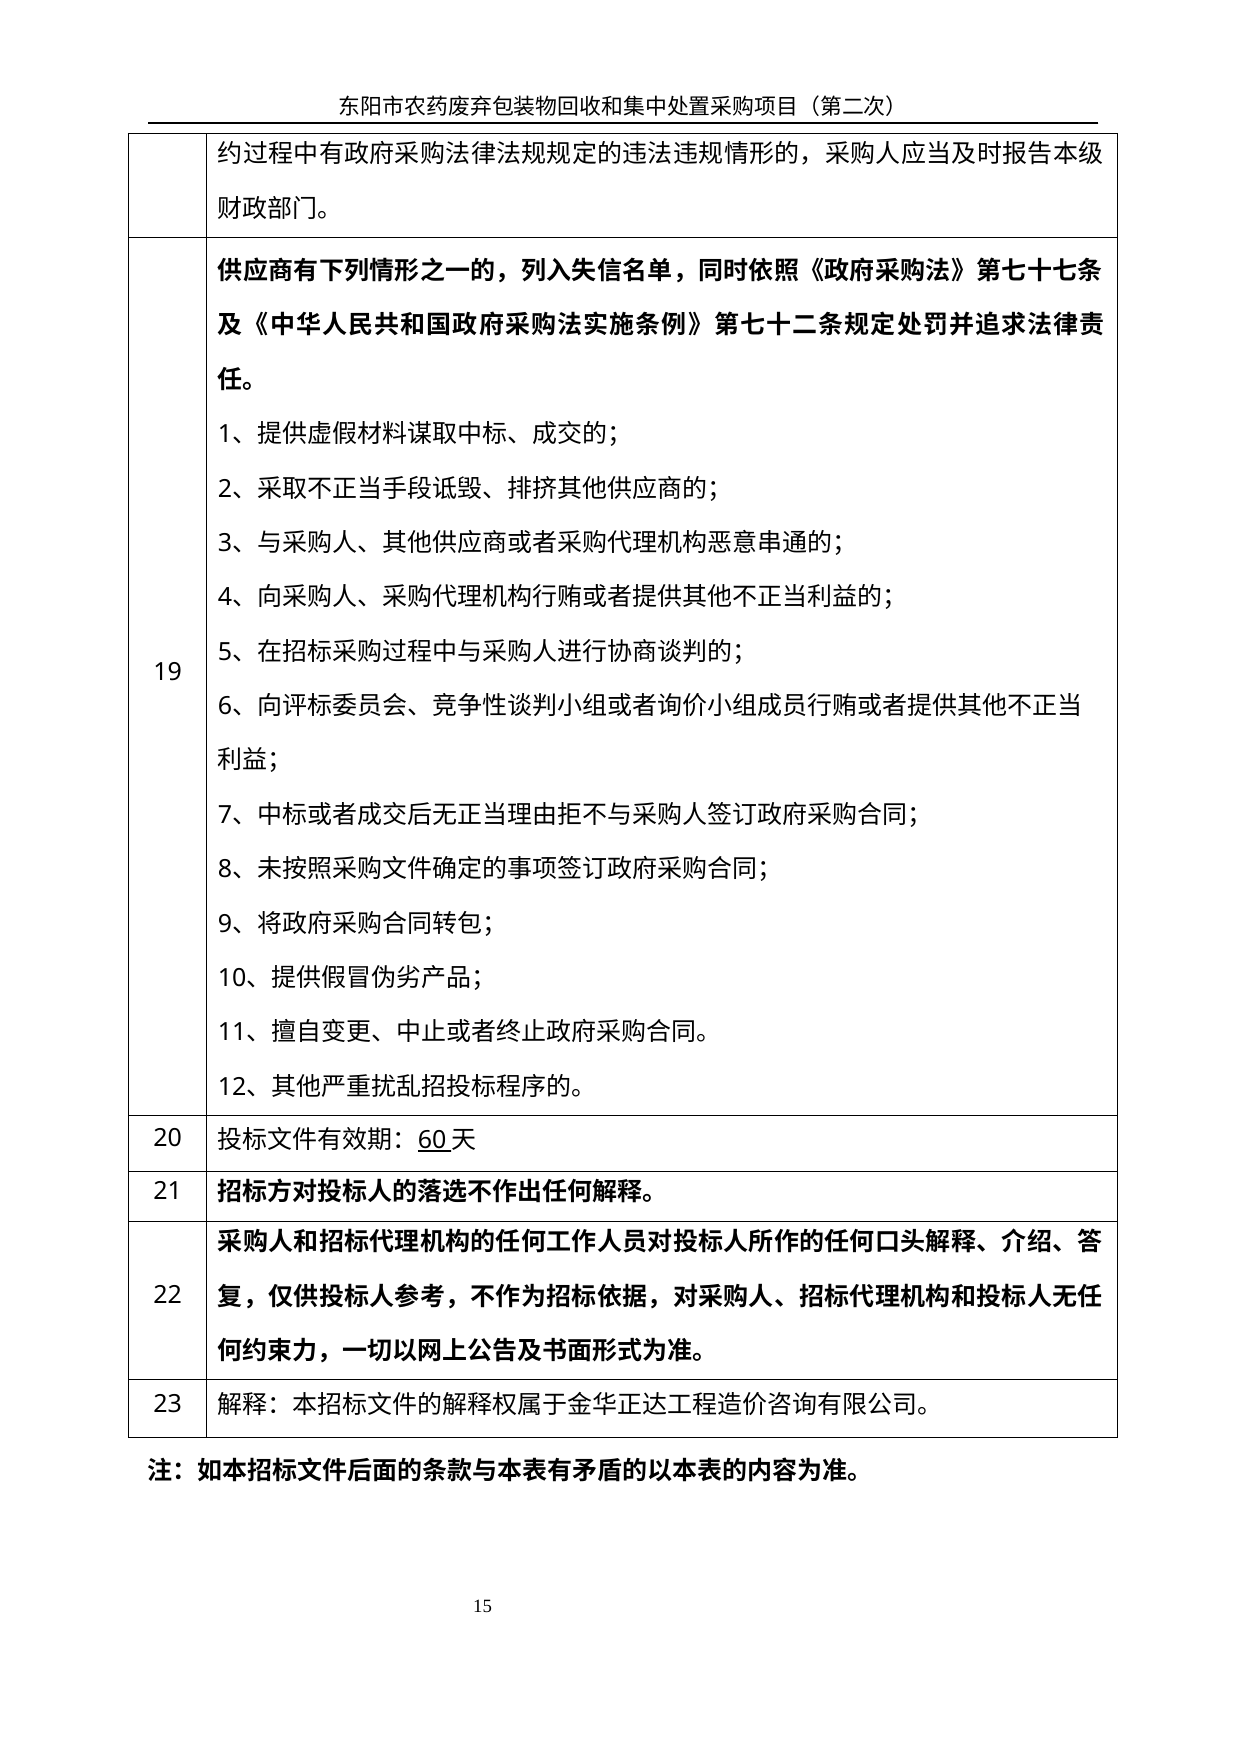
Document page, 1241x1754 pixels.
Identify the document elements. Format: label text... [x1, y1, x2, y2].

table_cell 20 [129, 1116, 206, 1171]
table_cell 23 [129, 1380, 206, 1437]
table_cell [207, 134, 1117, 237]
table_cell 解释：本招标文件的解释权属于金华正达工程造价咨询有限公司。 [207, 1380, 1117, 1437]
table_cell 供应商有下列情形之一的，列入失信名单，同时依照《政府采购法》第七十七条及《中华人民共和国政府采购法实施条例》第七十二条规定处罚并追求法律责任。 1、提供虚假材料谋取中标、成交的； 2、采取不正当手段诋毁、排挤其他供应商的； 3、与采购人、其他供应商或者采购代理机构恶意串通的； 4、向采购人、采购代理机构行贿或者提供其他不正当利益的； 5、在招标采购过程中与采购人进行协商谈判的； 6、向评标委员会、竞争性谈判小组或者询价小组成员行贿或者提供其他不正当利益； 7、中标或者成交后无正当理由拒不与采购人签订政府采购合同； 8、未按照采购文件确定的事项签订政府采购合同； 9、将政府采购合同转包； 10、提供假冒伪劣产品； 11、擅自变更、中止或者终止政府采购合同。 12、其他严重扰乱招投标程序的。 [207, 238, 1117, 1115]
table_cell 采购人和招标代理机构的任何工作人员对投标人所作的任何口头解释、介绍、答复，仅供投标人参考，不作为招标依据，对采购人、招标代理机构和投标人无任何约束力，一切以网上公告及书面形式为准。 [207, 1222, 1117, 1379]
table_cell 18 [129, 134, 206, 237]
table_cell 投标文件有效期：60天 [207, 1116, 1117, 1171]
table_cell 19 [129, 238, 206, 1115]
table_cell 22 [129, 1222, 206, 1379]
table_cell 21 [129, 1172, 206, 1221]
text 注：如本招标文件后面的条款与本表有矛盾的以本表的内容为准。 [148, 1450, 1098, 1487]
table_cell 招标方对投标人的落选不作出任何解释。 [207, 1172, 1117, 1221]
